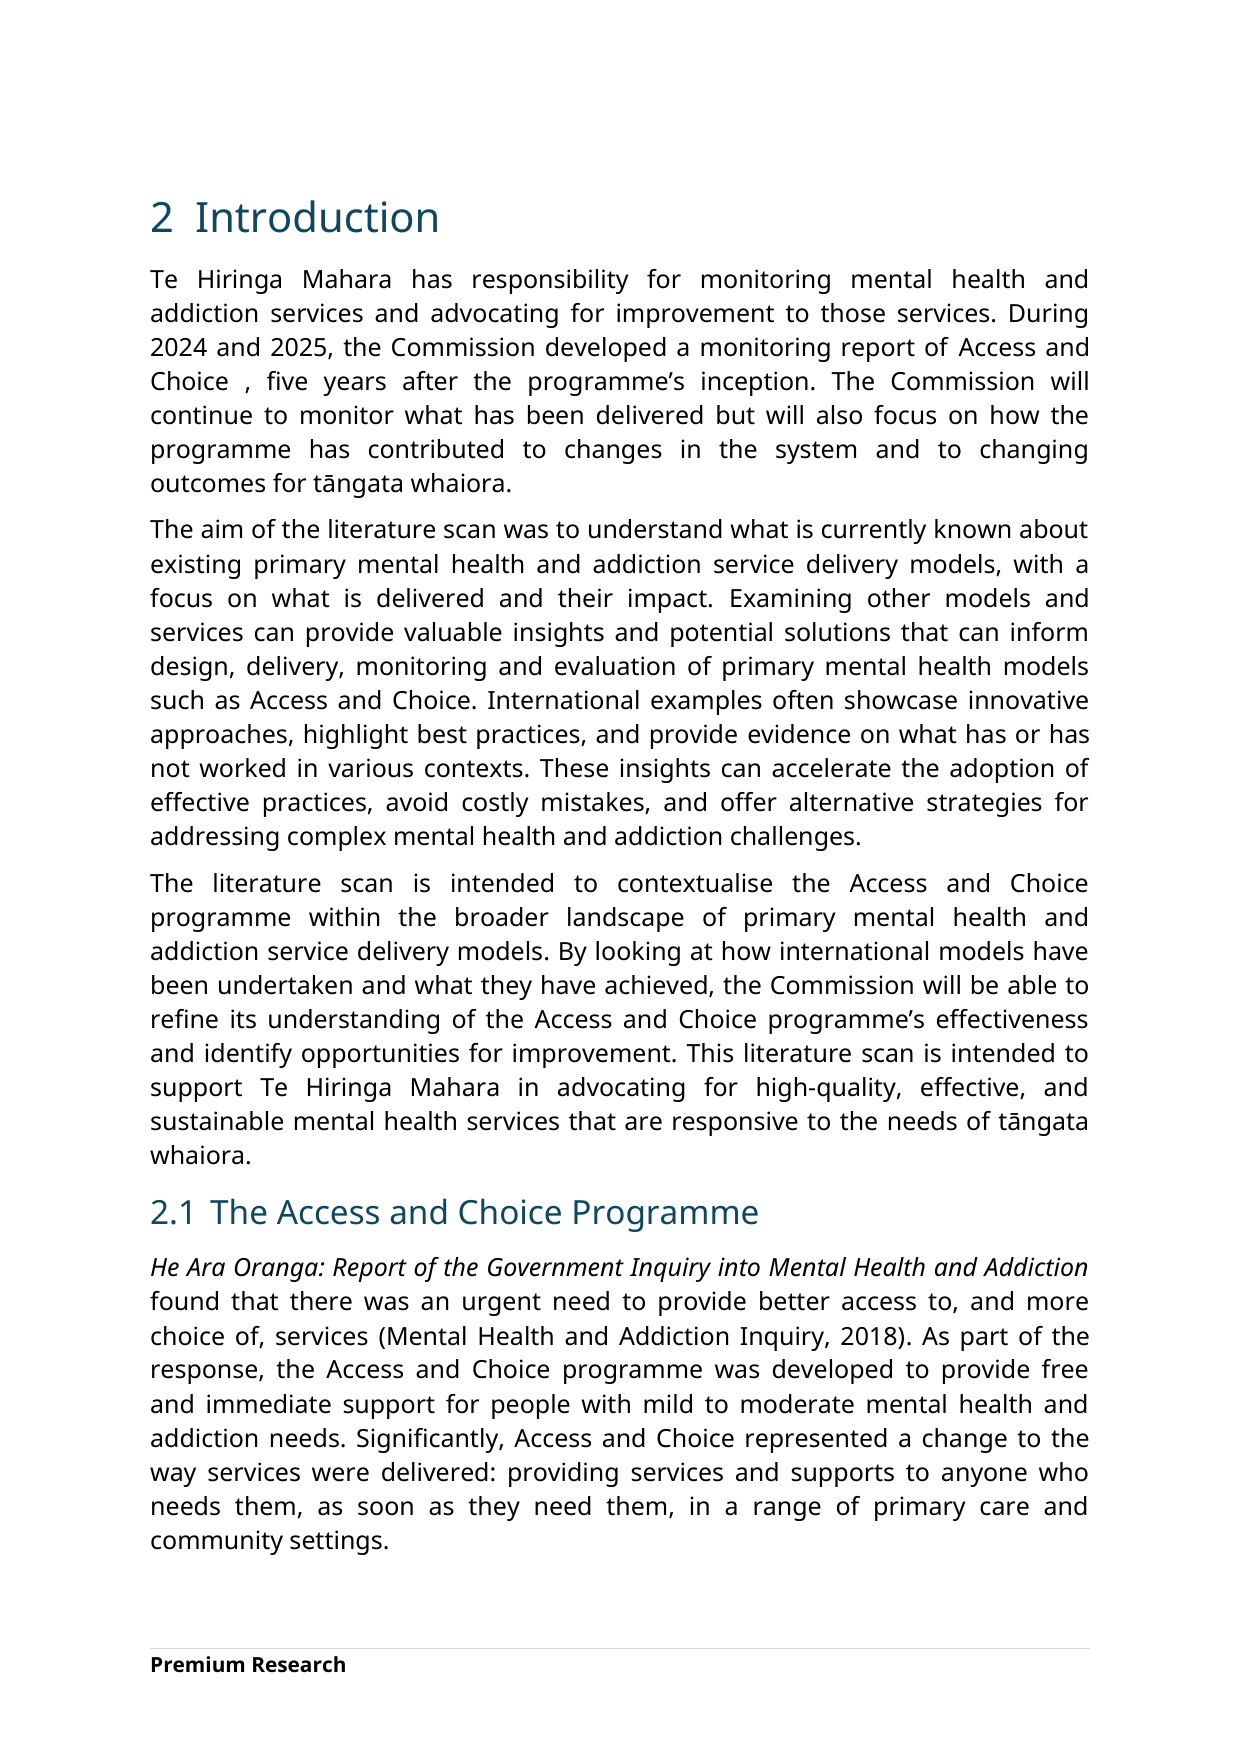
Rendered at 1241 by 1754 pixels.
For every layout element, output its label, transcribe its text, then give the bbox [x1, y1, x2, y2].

text The aim of the literature scan was to understand what is currently known about existing primary mental health and addiction service delivery models, with a focus on what is delivered and their impact. Examining other models and services can provide valuable insights and potential solutions that can inform design, delivery, monitoring and evaluation of primary mental health models such as Access and Choice. International examples often showcase innovative approaches, highlight best practices, and provide evidence on what has or has not worked in various contexts. These insights can accelerate the adoption of effective practices, avoid costly mistakes, and offer alternative strategies for addressing complex mental health and addiction challenges. [150, 512, 1090, 853]
text Te Hiringa Mahara has responsibility for monitoring mental health and addiction services and advocating for improvement to those services. During 2024 and 2025, the Commission developed a monitoring report of Access and Choice , five years after the programme’s inception. The Commission will continue to monitor what has been delivered but will also focus on how the programme has contributed to changes in the system and to changing outcomes for tāngata whaiora. [150, 261, 1090, 500]
text He Ara Oranga: Report of the Government Inquiry into Mental Health and Addiction found that there was an urgent need to provide better access to, and more choice of, services (Mental Health and Addiction Inquiry, 2018). As part of the response, the Access and Choice programme was developed to provide free and immediate support for people with mild to moderate mental health and addiction needs. Significantly, Access and Choice represented a change to the way services were delivered: providing services and supports to anyone who needs them, as soon as they need them, in a range of primary care and community settings. [150, 1250, 1090, 1557]
subtitle The Access and Choice Programme [150, 1188, 1090, 1234]
subtitle Introduction [150, 187, 1090, 244]
text The literature scan is intended to contextualise the Access and Choice programme within the broader landscape of primary mental health and addiction service delivery models. By looking at how international models have been undertaken and what they have achieved, the Commission will be able to refine its understanding of the Access and Choice programme’s effectiveness and identify opportunities for improvement. This literature scan is intended to support Te Hiringa Mahara in advocating for high-quality, effective, and sustainable mental health services that are responsive to the needs of tāngata whaiora. [150, 865, 1090, 1172]
